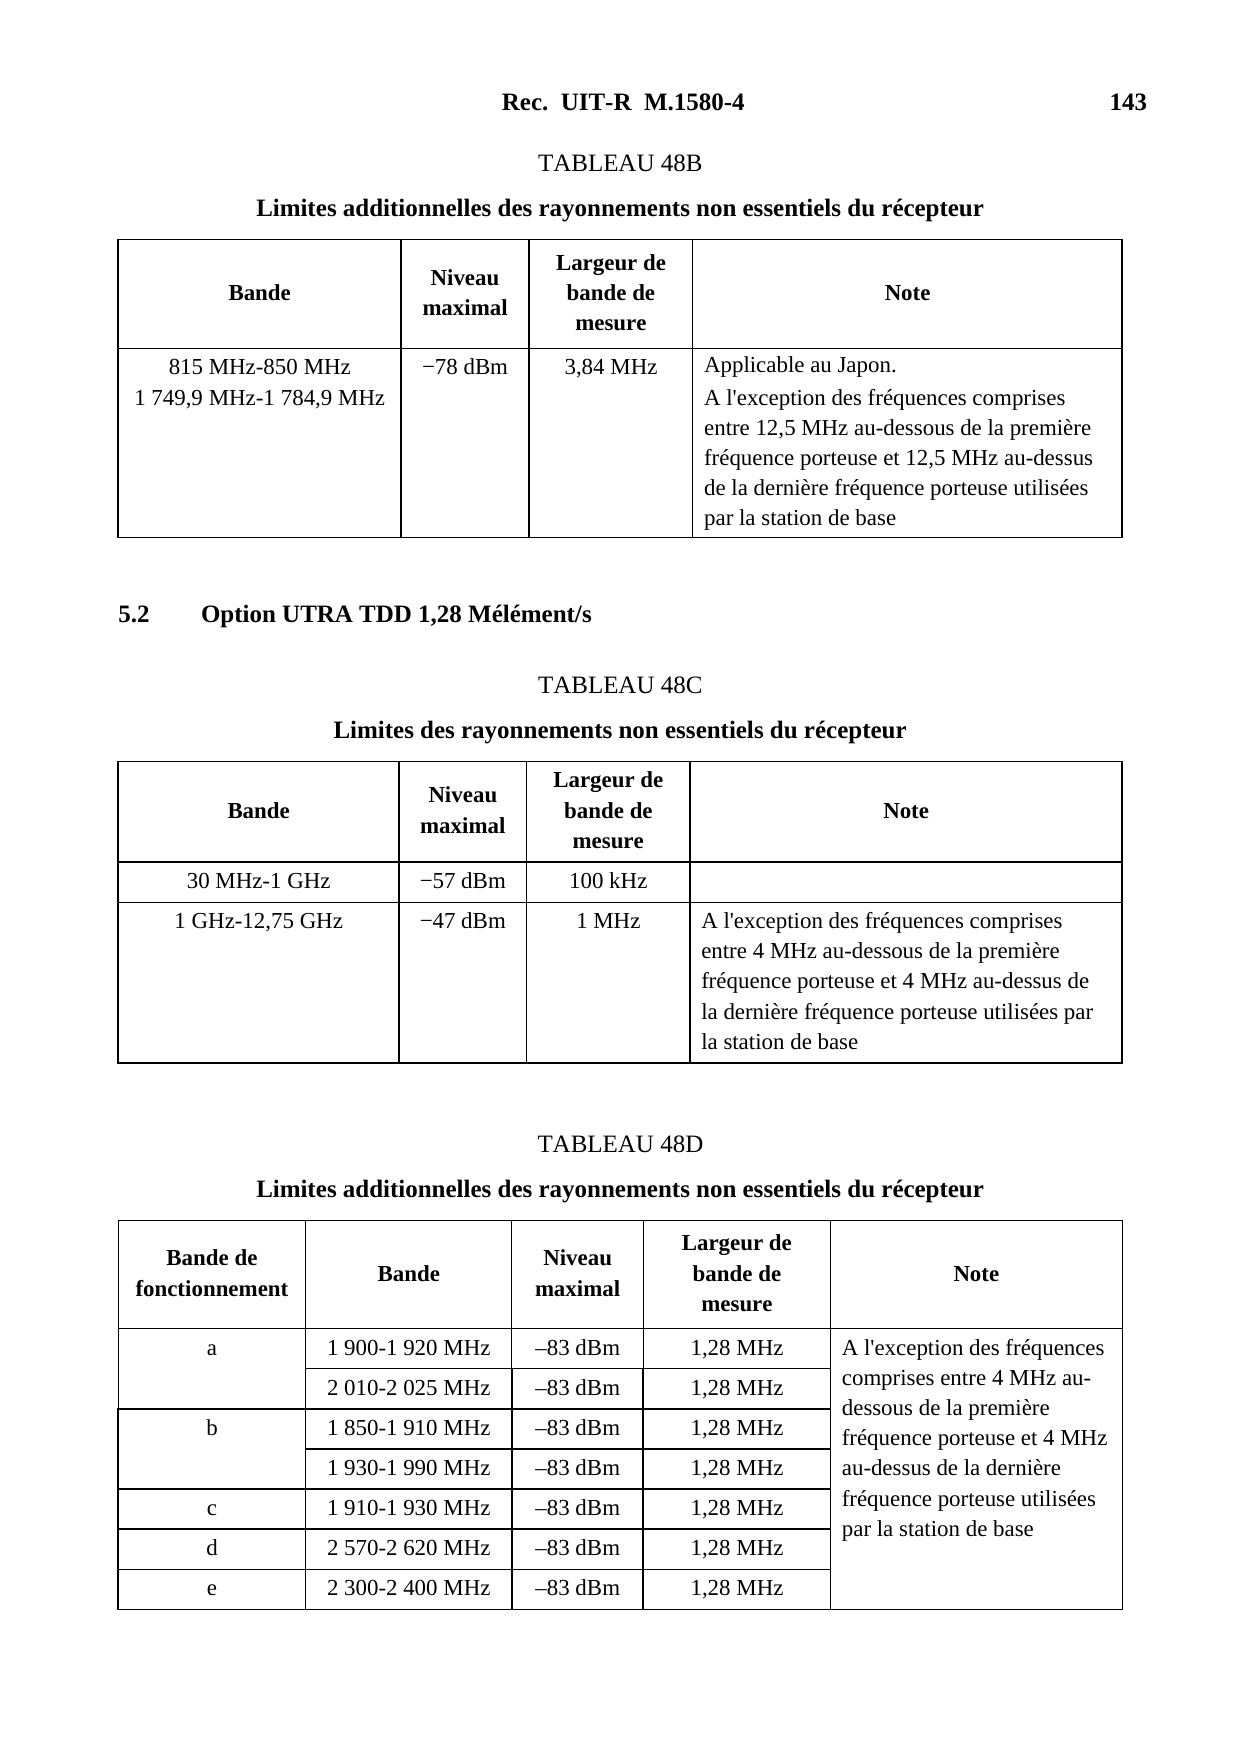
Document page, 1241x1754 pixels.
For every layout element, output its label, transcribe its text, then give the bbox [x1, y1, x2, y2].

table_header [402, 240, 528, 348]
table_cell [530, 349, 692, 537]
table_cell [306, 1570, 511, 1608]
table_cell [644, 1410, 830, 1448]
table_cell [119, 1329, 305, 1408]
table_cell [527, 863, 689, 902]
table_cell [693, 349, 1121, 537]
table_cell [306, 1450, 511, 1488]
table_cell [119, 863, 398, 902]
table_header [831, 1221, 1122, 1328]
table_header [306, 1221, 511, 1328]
text TABLEAU 48D [118, 1129, 1122, 1158]
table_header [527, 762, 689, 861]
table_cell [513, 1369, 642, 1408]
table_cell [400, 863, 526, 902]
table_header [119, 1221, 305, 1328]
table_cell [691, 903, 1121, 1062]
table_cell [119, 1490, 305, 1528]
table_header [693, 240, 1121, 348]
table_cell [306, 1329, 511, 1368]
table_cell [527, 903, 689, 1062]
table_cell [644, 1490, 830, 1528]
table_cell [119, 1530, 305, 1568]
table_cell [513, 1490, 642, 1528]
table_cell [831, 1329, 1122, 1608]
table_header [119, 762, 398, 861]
title Limites additionnelles des rayonnements non essentiels du récepteur [118, 1174, 1122, 1203]
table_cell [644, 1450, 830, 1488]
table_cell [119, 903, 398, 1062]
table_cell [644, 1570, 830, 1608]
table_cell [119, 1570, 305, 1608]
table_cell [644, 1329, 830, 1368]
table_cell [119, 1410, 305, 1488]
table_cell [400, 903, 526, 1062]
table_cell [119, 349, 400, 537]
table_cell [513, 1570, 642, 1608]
title Limites additionnelles des rayonnements non essentiels du récepteur [118, 193, 1122, 222]
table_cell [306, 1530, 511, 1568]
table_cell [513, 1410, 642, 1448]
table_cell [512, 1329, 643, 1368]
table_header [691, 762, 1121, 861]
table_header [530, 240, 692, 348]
text TABLEAU 48B [118, 148, 1122, 176]
title Limites des rayonnements non essentiels du récepteur [118, 715, 1122, 744]
subtitle 5.2 Option UTRA TDD 1,28 Mélément/s [118, 599, 1122, 628]
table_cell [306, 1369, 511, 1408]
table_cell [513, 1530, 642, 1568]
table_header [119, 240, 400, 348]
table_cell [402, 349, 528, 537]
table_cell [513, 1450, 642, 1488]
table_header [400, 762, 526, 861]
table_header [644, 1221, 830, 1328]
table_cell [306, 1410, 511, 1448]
text TABLEAU 48C [118, 670, 1122, 698]
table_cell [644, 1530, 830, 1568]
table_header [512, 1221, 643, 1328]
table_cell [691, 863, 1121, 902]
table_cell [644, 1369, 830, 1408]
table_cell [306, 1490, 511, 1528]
